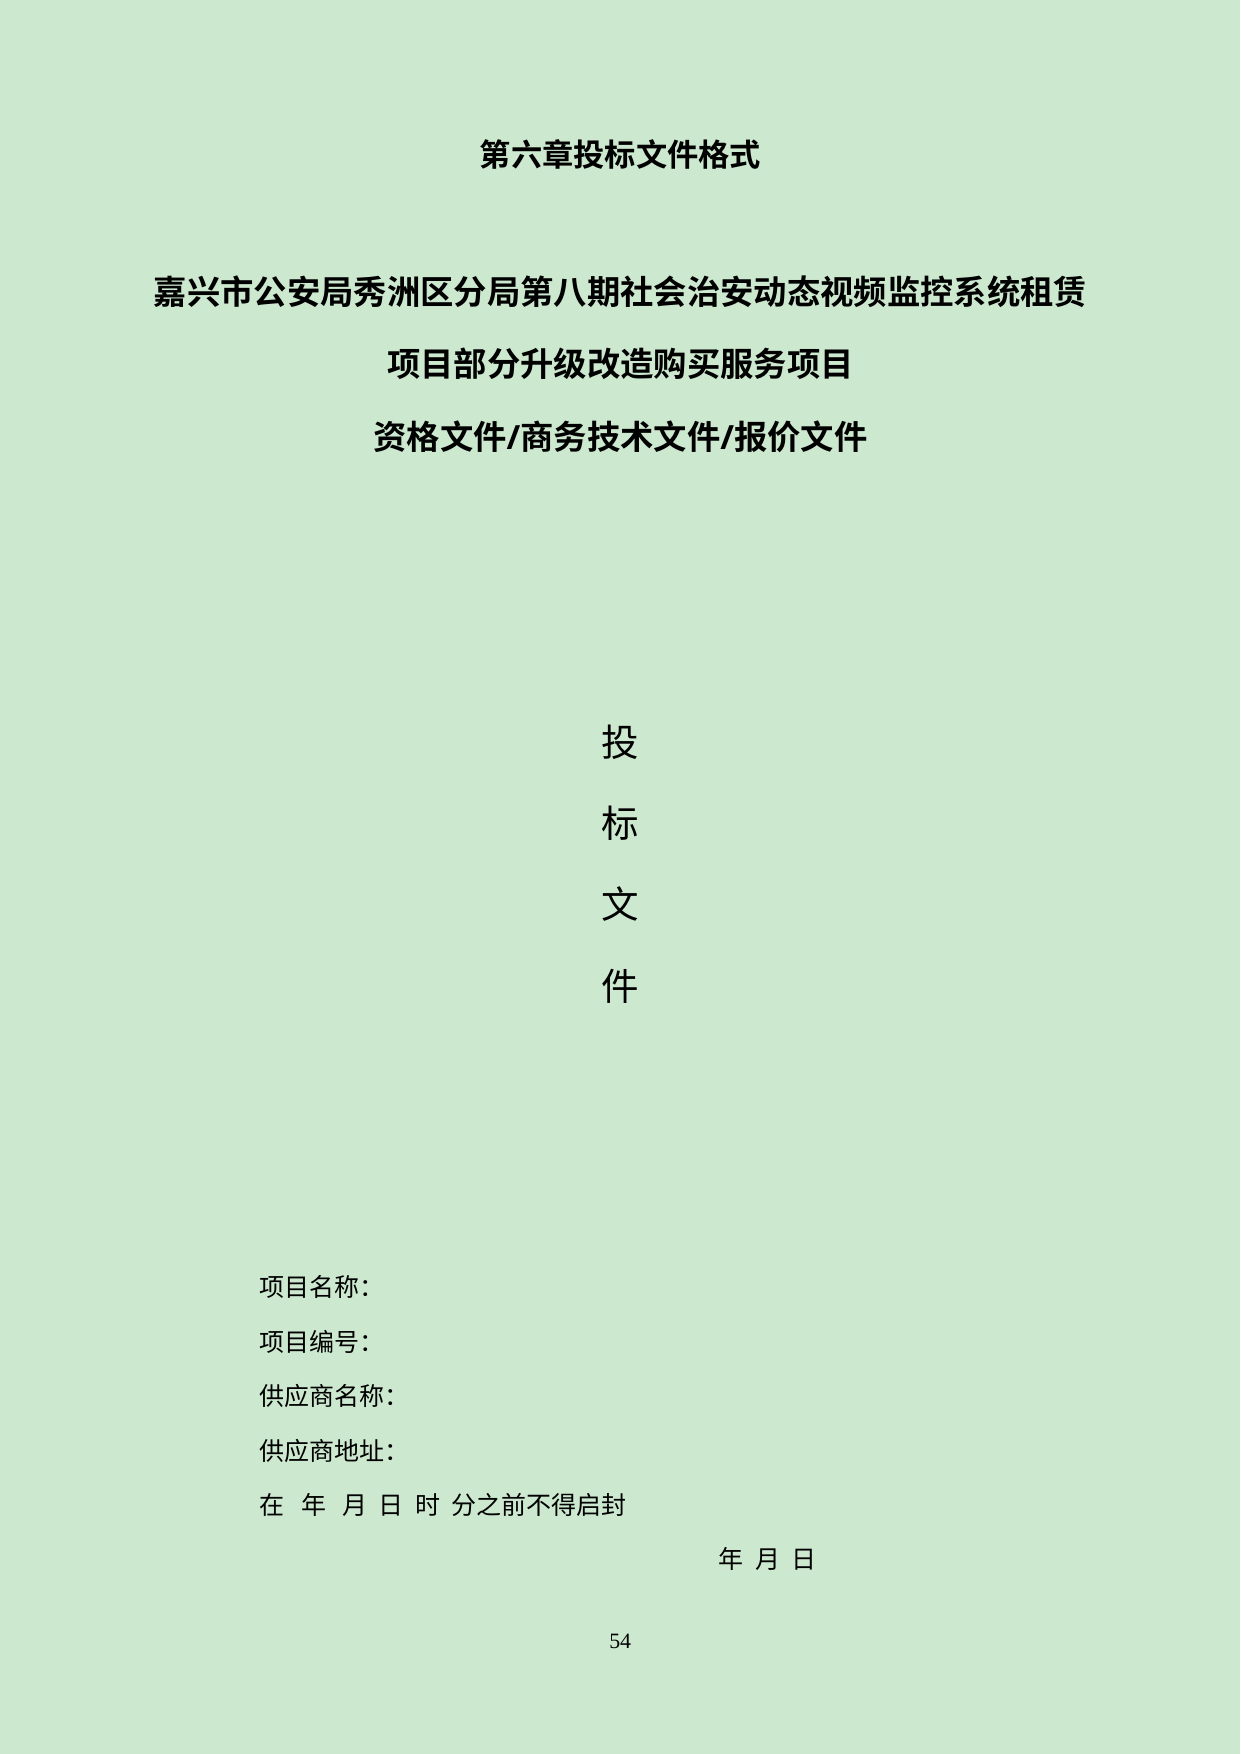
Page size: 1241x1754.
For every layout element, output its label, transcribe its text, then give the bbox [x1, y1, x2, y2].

text 项目编号： [148, 1322, 1092, 1358]
text 项目名称： [148, 1268, 1092, 1304]
text 文 [148, 875, 1092, 930]
text 资格文件/商务技术文件/报价文件 [148, 410, 1092, 459]
text 在 年 月 日 时 分之前不得启封 [148, 1485, 1092, 1522]
text 投 [148, 713, 1092, 767]
text 年 月 日 [148, 1540, 1092, 1576]
text 供应商名称： [148, 1377, 1092, 1413]
text 件 [148, 957, 1092, 1011]
text 标 [148, 794, 1092, 848]
text 供应商地址： [148, 1431, 1092, 1467]
text 嘉兴市公安局秀洲区分局第八期社会治安动态视频监控系统租赁项目部分升级改造购买服务项目 [148, 266, 1092, 386]
subtitle 第六章投标文件格式 [148, 130, 1092, 175]
